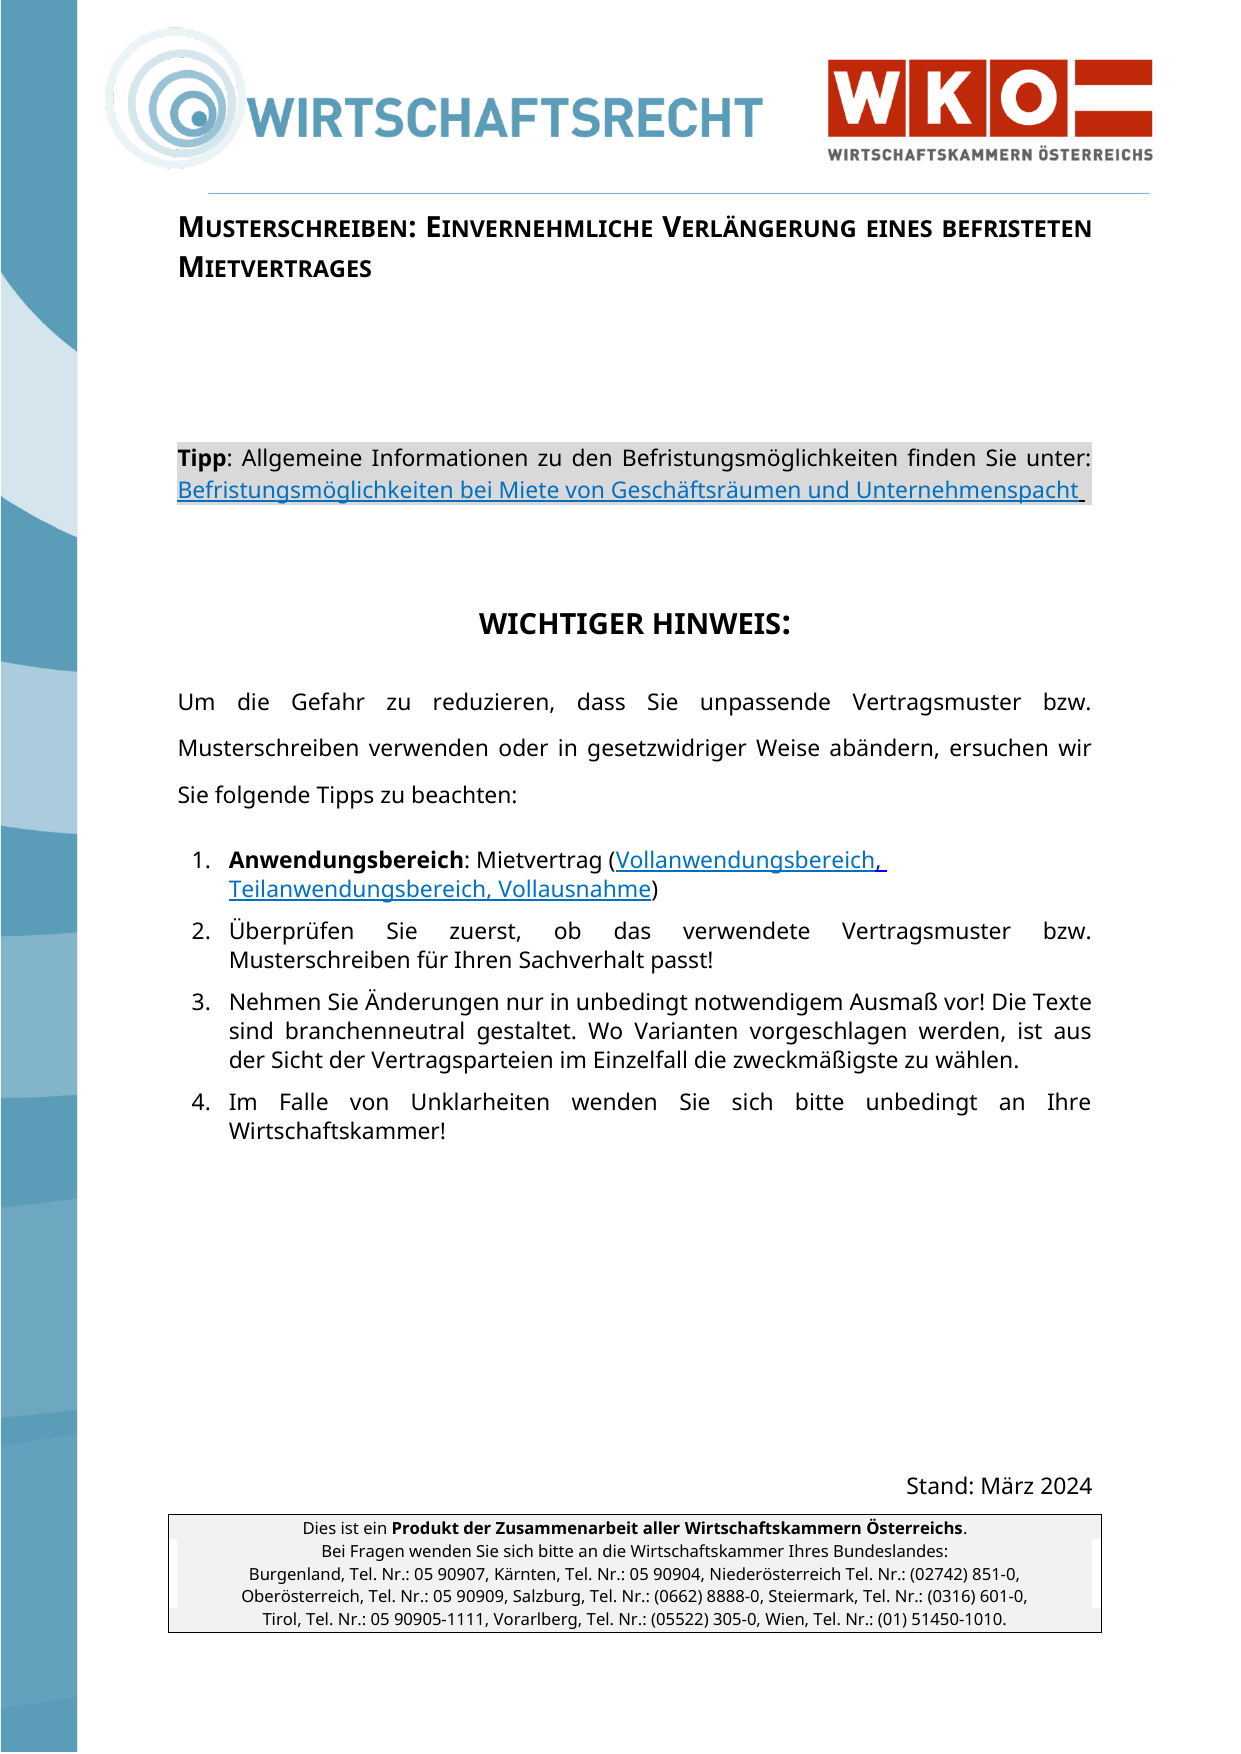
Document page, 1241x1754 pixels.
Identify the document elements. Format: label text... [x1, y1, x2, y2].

text Tipp: Allgemeine Informationen zu den Befristungsmöglichkeiten finden Sie unter: Befristungsmöglichkeiten bei Miete von Geschäftsräumen und Unternehmenspacht [177, 442, 1092, 505]
list Im Falle von Unklarheiten wenden Sie sich bitte unbedingt an Ihre Wirtschaftskammer! [191, 1087, 1092, 1145]
text Oberösterreich, Tel. Nr.: 05 90909, Salzburg, Tel. Nr.: (0662) 8888-0, Steiermark, Tel. Nr.: (0316) 601-0, [177, 1585, 1092, 1604]
picture [0, 0, 1241, 1752]
text Tirol, Tel. Nr.: 05 90905-1111, Vorarlberg, Tel. Nr.: (05522) 305-0, Wien, Tel. Nr.: (01) 51450-1010. [169, 1604, 1101, 1632]
text Stand: März 2024 [177, 1470, 1092, 1501]
list Anwendungsbereich: Mietvertrag (Vollanwendungsbereich, Teilanwendungsbereich, Vollausnahme) [191, 845, 1092, 903]
list Nehmen Sie Änderungen nur in unbedingt notwendigem Ausmaß vor! Die Texte sind branchenneutral gestaltet. Wo Varianten vorgeschlagen werden, ist aus der Sicht der Vertragsparteien im Einzelfall die zweckmäßigste zu wählen. [191, 987, 1092, 1074]
text WICHTIGER HINWEIS: [177, 599, 1092, 644]
text Bei Fragen wenden Sie sich bitte an die Wirtschaftskammer Ihres Bundeslandes: [177, 1539, 1092, 1562]
text Um die Gefahr zu reduzieren, dass Sie unpassende Vertragsmuster bzw. Musterschreiben verwenden oder in gesetzwidriger Weise abändern, ersuchen wir Sie folgende Tipps zu beachten: [177, 686, 1092, 811]
text Dies ist ein Produkt der Zusammenarbeit aller Wirtschaftskammern Österreichs. [169, 1515, 1101, 1539]
text Musterschreiben: Einvernehmliche Verlängerung eines befristeten Mietvertrages [177, 207, 1092, 286]
list Überprüfen Sie zuerst, ob das verwendete Vertragsmuster bzw. Musterschreiben für Ihren Sachverhalt passt! [191, 916, 1092, 974]
text Burgenland, Tel. Nr.: 05 90907, Kärnten, Tel. Nr.: 05 90904, Niederösterreich Tel. Nr.: (02742) 851-0, [177, 1562, 1092, 1585]
